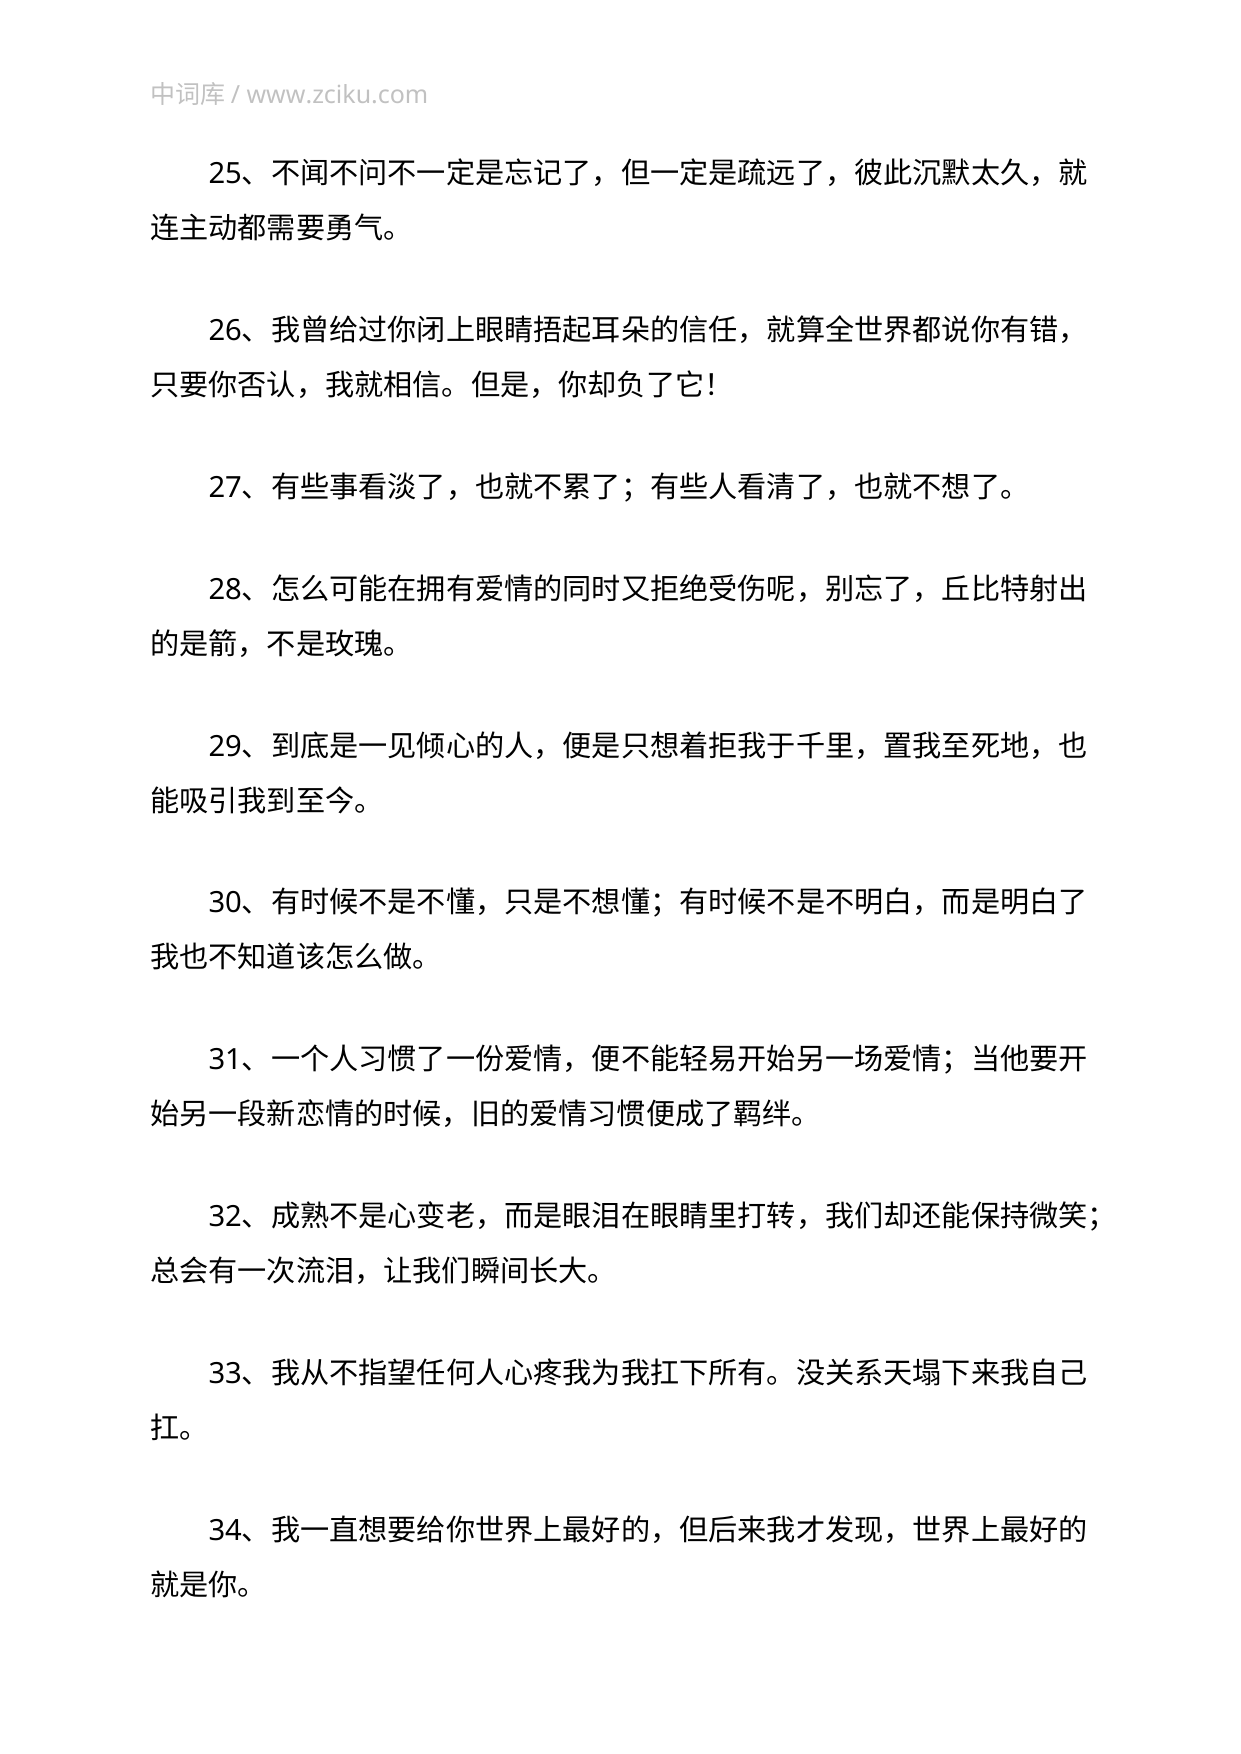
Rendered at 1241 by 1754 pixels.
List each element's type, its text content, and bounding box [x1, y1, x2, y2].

text 31、一个人习惯了一份爱情，便不能轻易开始另一场爱情；当他要开始另一段新恋情的时候，旧的爱情习惯便成了羁绊。 [150, 1036, 1090, 1133]
text 33、我从不指望任何人心疼我为我扛下所有。没关系天塌下来我自己扛。 [150, 1349, 1090, 1447]
text 30、有时候不是不懂，只是不想懂；有时候不是不明白，而是明白了我也不知道该怎么做。 [150, 879, 1090, 976]
text 34、我一直想要给你世界上最好的，但后来我才发现，世界上最好的就是你。 [150, 1506, 1090, 1603]
text 32、成熟不是心变老，而是眼泪在眼睛里打转，我们却还能保持微笑；总会有一次流泪，让我们瞬间长大。 [150, 1193, 1090, 1290]
text 25、不闻不问不一定是忘记了，但一定是疏远了，彼此沉默太久，就连主动都需要勇气。 [150, 150, 1090, 247]
text 29、到底是一见倾心的人，便是只想着拒我于千里，置我至死地，也能吸引我到至今。 [150, 722, 1090, 819]
text 28、怎么可能在拥有爱情的同时又拒绝受伤呢，别忘了，丘比特射出的是箭，不是玫瑰。 [150, 566, 1090, 663]
text 26、我曾给过你闭上眼睛捂起耳朵的信任，就算全世界都说你有错，只要你否认，我就相信。但是，你却负了它！ [150, 307, 1090, 404]
text 27、有些事看淡了，也就不累了；有些人看清了，也就不想了。 [150, 463, 1090, 506]
